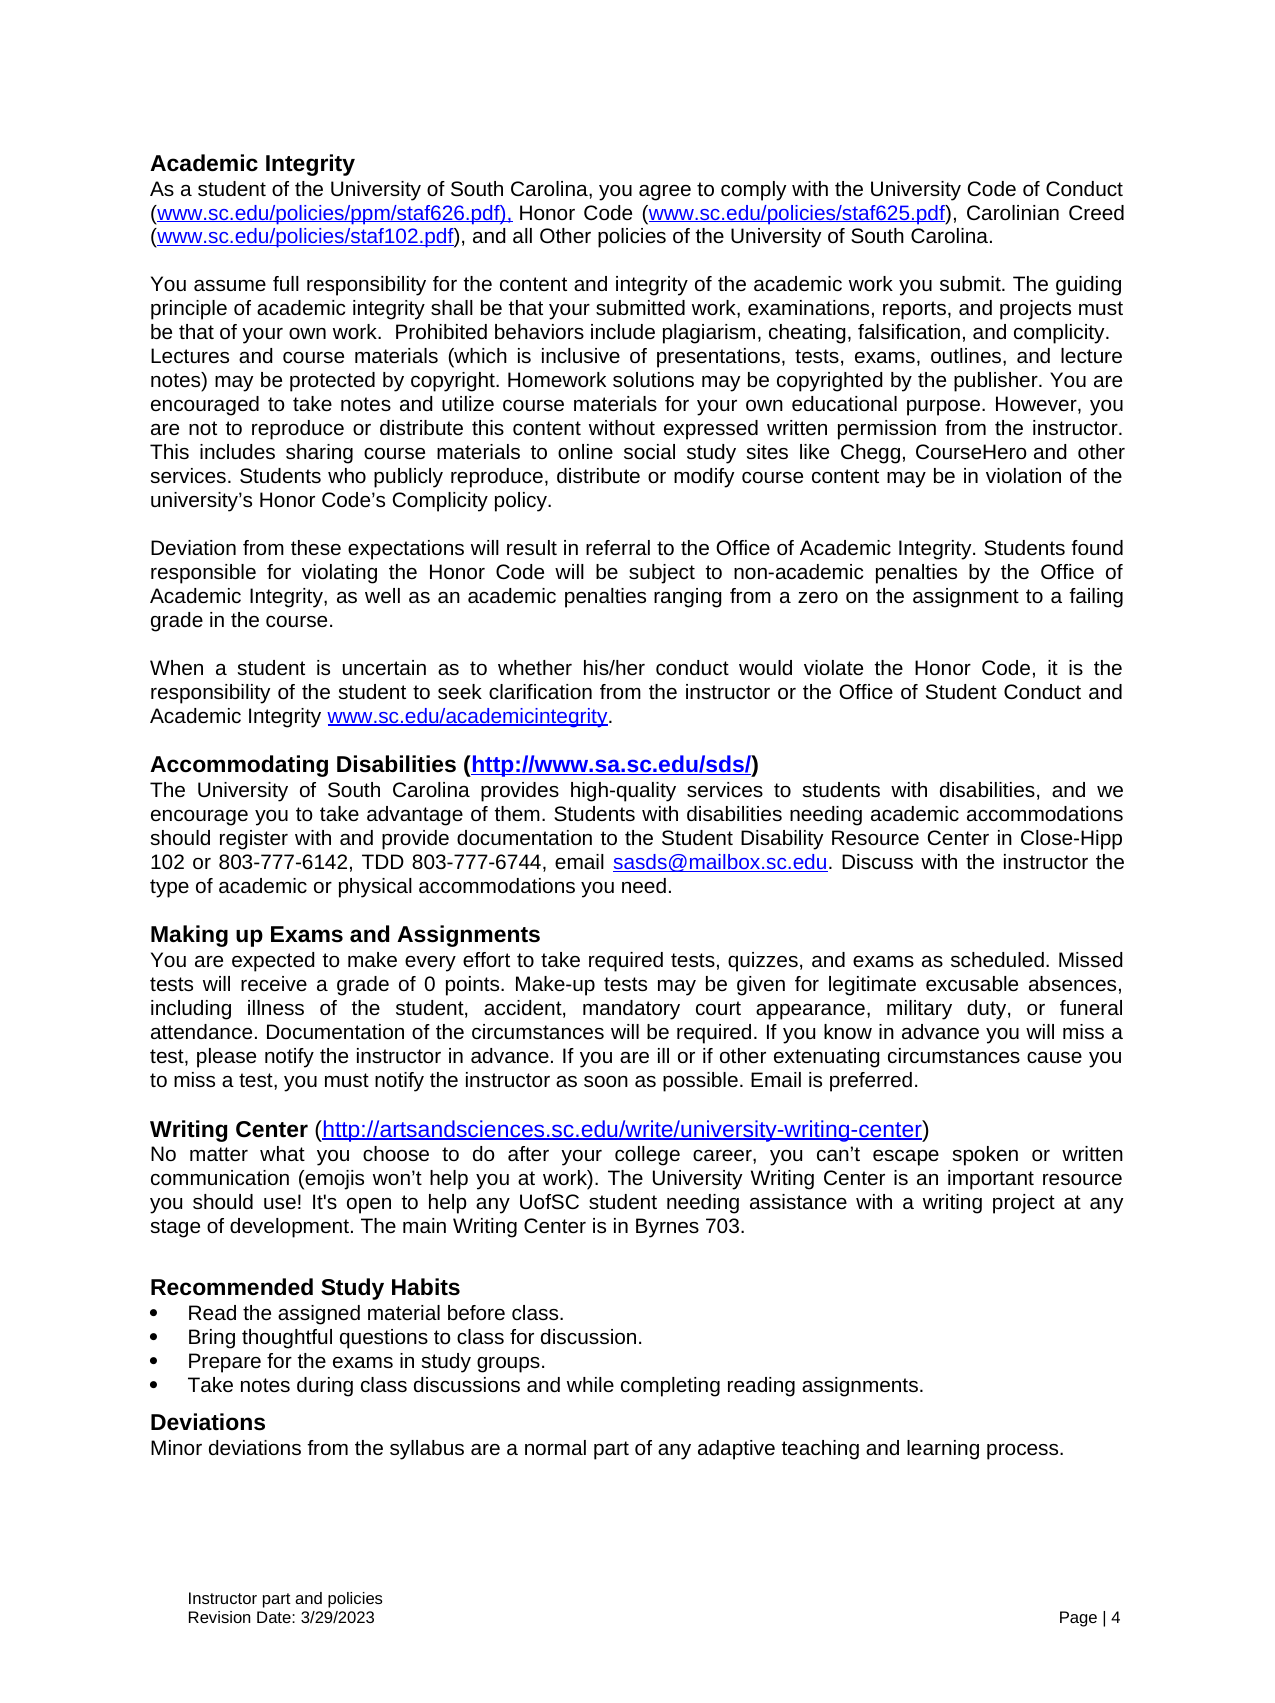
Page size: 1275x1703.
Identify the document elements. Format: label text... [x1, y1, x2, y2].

text The University of South Carolina provides high-quality services to students with disabilities, and we encourage you to take advantage of them. Students with disabilities needing academic accommodations should register with and provide documentation to the Student Disability Resource Center in Close-Hipp 102 or 803-777-6142, TDD 803-777-6744, email sasds@mailbox.sc.edu. Discuss with the instructor the type of academic or physical accommodations you need. [150, 778, 1125, 897]
text No matter what you choose to do after your college career, you can’t escape spoken or written communication (emojis won’t help you at work). The University Writing Center is an important resource you should use! It's open to help any UofSC student needing assistance with a writing project at any stage of development. The main Writing Center is in Byrnes 703. [150, 1142, 1125, 1238]
text Deviation from these expectations will result in referral to the Office of Academic Integrity. Students found responsible for violating the Honor Code will be subject to non-academic penalties by the Office of Academic Integrity, as well as an academic penalties ranging from a zero on the assignment to a failing grade in the course. [150, 536, 1125, 632]
text Bring thoughtful questions to class for discussion. [150, 1324, 1125, 1349]
text When a student is uncertain as to whether his/her conduct would violate the Honor Code, it is the responsibility of the student to seek clarification from the instructor or the Office of Student Conduct and Academic Integrity www.sc.edu/academicintegrity. [150, 656, 1125, 727]
text You assume full responsibility for the content and integrity of the academic work you submit. The guiding principle of academic integrity shall be that your submitted work, examinations, reports, and projects must be that of your own work. Prohibited behaviors include plagiarism, cheating, falsification, and complicity. [150, 272, 1125, 344]
text Writing Center (http://artsandsciences.sc.edu/write/university-writing-center) [150, 1116, 1125, 1142]
text You are expected to make every effort to take required tests, quizzes, and exams as scheduled. Missed tests will receive a grade of 0 points. Make-up tests may be given for legitimate excusable absences, including illness of the student, accident, mandatory court appearance, military duty, or funeral attendance. Documentation of the circumstances will be required. If you know in advance you will miss a test, please notify the instructor in advance. If you are ill or if other extenuating circumstances cause you to miss a test, you must notify the instructor as soon as possible. Email is preferred. [150, 948, 1125, 1092]
text Recommended Study Habits [150, 1274, 1125, 1301]
text Prepare for the exams in study groups. [150, 1349, 1125, 1373]
text Lectures and course materials (which is inclusive of presentations, tests, exams, outlines, and lecture notes) may be protected by copyright. Homework solutions may be copyrighted by the publisher. You are encouraged to take notes and utilize course materials for your own educational purpose. However, you are not to reproduce or distribute this content without expressed written permission from the instructor. This includes sharing course materials to online social study sites like Chegg, CourseHero and other services. Students who publicly reproduce, distribute or modify course content may be in violation of the university’s Honor Code’s Complicity policy. [150, 344, 1125, 512]
text Making up Exams and Assignments [150, 921, 1125, 948]
text Take notes during class discussions and while completing reading assignments. [150, 1373, 1125, 1397]
text As a student of the University of South Carolina, you agree to comply with the University Code of Conduct (www.sc.edu/policies/ppm/staf626.pdf), Honor Code (www.sc.edu/policies/staf625.pdf), Carolinian Creed (www.sc.edu/policies/staf102.pdf), and all Other policies of the University of South Carolina. [150, 176, 1125, 248]
text Minor deviations from the syllabus are a normal part of any adaptive teaching and learning process. [150, 1436, 1125, 1459]
text Academic Integrity [150, 150, 1125, 176]
text Read the assigned material before class. [150, 1301, 1125, 1324]
text Accommodating Disabilities (http://www.sa.sc.edu/sds/) [150, 751, 1125, 778]
text Deviations [150, 1409, 1125, 1436]
